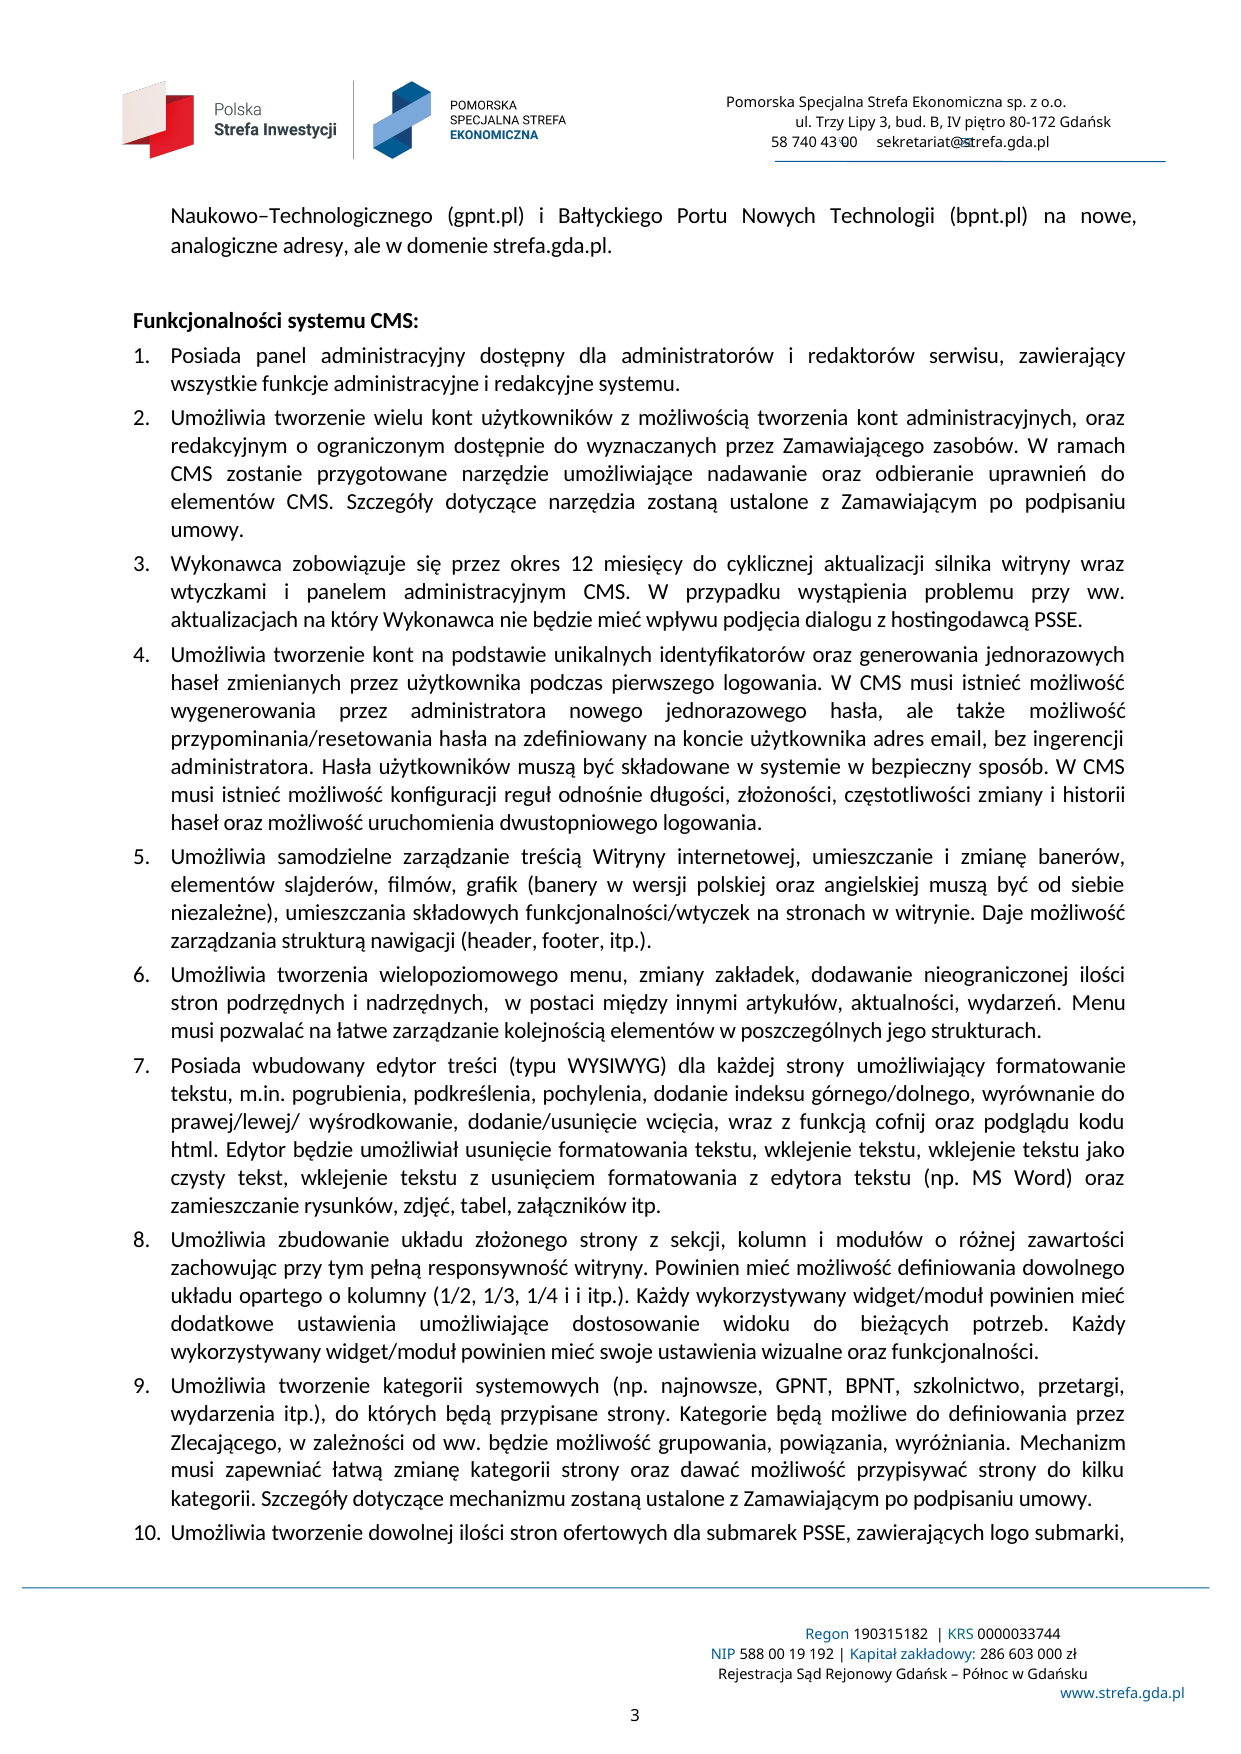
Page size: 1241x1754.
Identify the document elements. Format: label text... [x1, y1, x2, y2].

list Posiada wbudowany edytor treści (typu WYSIWYG) dla każdej strony umożliwiający formatowanie tekstu, m.in. pogrubienia, podkreślenia, pochylenia, dodanie indeksu górnego/dolnego, wyrównanie do prawej/lewej/ wyśrodkowanie, dodanie/usunięcie wcięcia, wraz z funkcją cofnij oraz podglądu kodu html. Edytor będzie umożliwiał usunięcie formatowania tekstu, wklejenie tekstu, wklejenie tekstu jako czysty tekst, wklejenie tekstu z usunięciem formatowania z edytora tekstu (np. MS Word) oraz zamieszczanie rysunków, zdjęć, tabel, załączników itp. [133, 1051, 1126, 1219]
list Umożliwia samodzielne zarządzanie treścią Witryny internetowej, umieszczanie i zmianę banerów, elementów slajderów, filmów, grafik (banery w wersji polskiej oraz angielskiej muszą być od siebie niezależne), umieszczania składowych funkcjonalności/wtyczek na stronach w witrynie. Daje możliwość zarządzania strukturą nawigacji (header, footer, itp.). [133, 842, 1126, 954]
list Umożliwia zbudowanie układu złożonego strony z sekcji, kolumn i modułów o różnej zawartości zachowując przy tym pełną responsywność witryny. Powinien mieć możliwość definiowania dowolnego układu opartego o kolumny (1/2, 1/3, 1/4 i i itp.). Każdy wykorzystywany widget/moduł powinien mieć dodatkowe ustawienia umożliwiające dostosowanie widoku do bieżących potrzeb. Każdy wykorzystywany widget/moduł powinien mieć swoje ustawienia wizualne oraz funkcjonalności. [133, 1225, 1126, 1365]
list Umożliwia tworzenia wielopoziomowego menu, zmiany zakładek, dodawanie nieograniczonej ilości stron podrzędnych i nadrzędnych, w postaci między innymi artykułów, aktualności, wydarzeń. Menu musi pozwalać na łatwe zarządzanie kolejnością elementów w poszczególnych jego strukturach. [133, 961, 1126, 1044]
list Umożliwia tworzenie wielu kont użytkowników z możliwością tworzenia kont administracyjnych, oraz redakcyjnym o ograniczonym dostępnie do wyznaczanych przez Zamawiającego zasobów. W ramach CMS zostanie przygotowane narzędzie umożliwiające nadawanie oraz odbieranie uprawnień do elementów CMS. Szczegóły dotyczące narzędzia zostaną ustalone z Zamawiającym po podpisaniu umowy. [133, 403, 1126, 543]
list Umożliwia tworzenie kategorii systemowych (np. najnowsze, GPNT, BPNT, szkolnictwo, przetargi, wydarzenia itp.), do których będą przypisane strony. Kategorie będą możliwe do definiowania przez Zlecającego, w zależności od ww. będzie możliwość grupowania, powiązania, wyróżniania. Mechanizm musi zapewniać łatwą zmianę kategorii strony oraz dawać możliwość przypisywać strony do kilku kategorii. Szczegóły dotyczące mechanizmu zostaną ustalone z Zamawiającym po podpisaniu umowy. [133, 1372, 1126, 1512]
picture [960, 138, 972, 147]
picture [838, 137, 843, 147]
picture [100, 69, 566, 167]
list Umożliwia tworzenie kont na podstawie unikalnych identyfikatorów oraz generowania jednorazowych haseł zmienianych przez użytkownika podczas pierwszego logowania. W CMS musi istnieć możliwość wygenerowania przez administratora nowego jednorazowego hasła, ale także możliwość przypominania/resetowania hasła na zdefiniowany na koncie użytkownika adres email, bez ingerencji administratora. Hasła użytkowników muszą być składowane w systemie w bezpieczny sposób. W CMS musi istnieć możliwość konfiguracji reguł odnośnie długości, złożoności, częstotliwości zmiany i historii haseł oraz możliwość uruchomienia dwustopniowego logowania. [133, 640, 1126, 836]
text Funkcjonalności systemu CMS: [133, 307, 1137, 334]
list Wykonawca zobowiązuje się przez okres 12 miesięcy do cyklicznej aktualizacji silnika witryny wraz wtyczkami i panelem administracyjnym CMS. W przypadku wystąpienia problemu przy ww. aktualizacjach na który Wykonawca nie będzie mieć wpływu podjęcia dialogu z hostingodawcą PSSE. [133, 549, 1126, 633]
list Posiada panel administracyjny dostępny dla administratorów i redaktorów serwisu, zawierający wszystkie funkcje administracyjne i redakcyjne systemu. [133, 341, 1126, 397]
